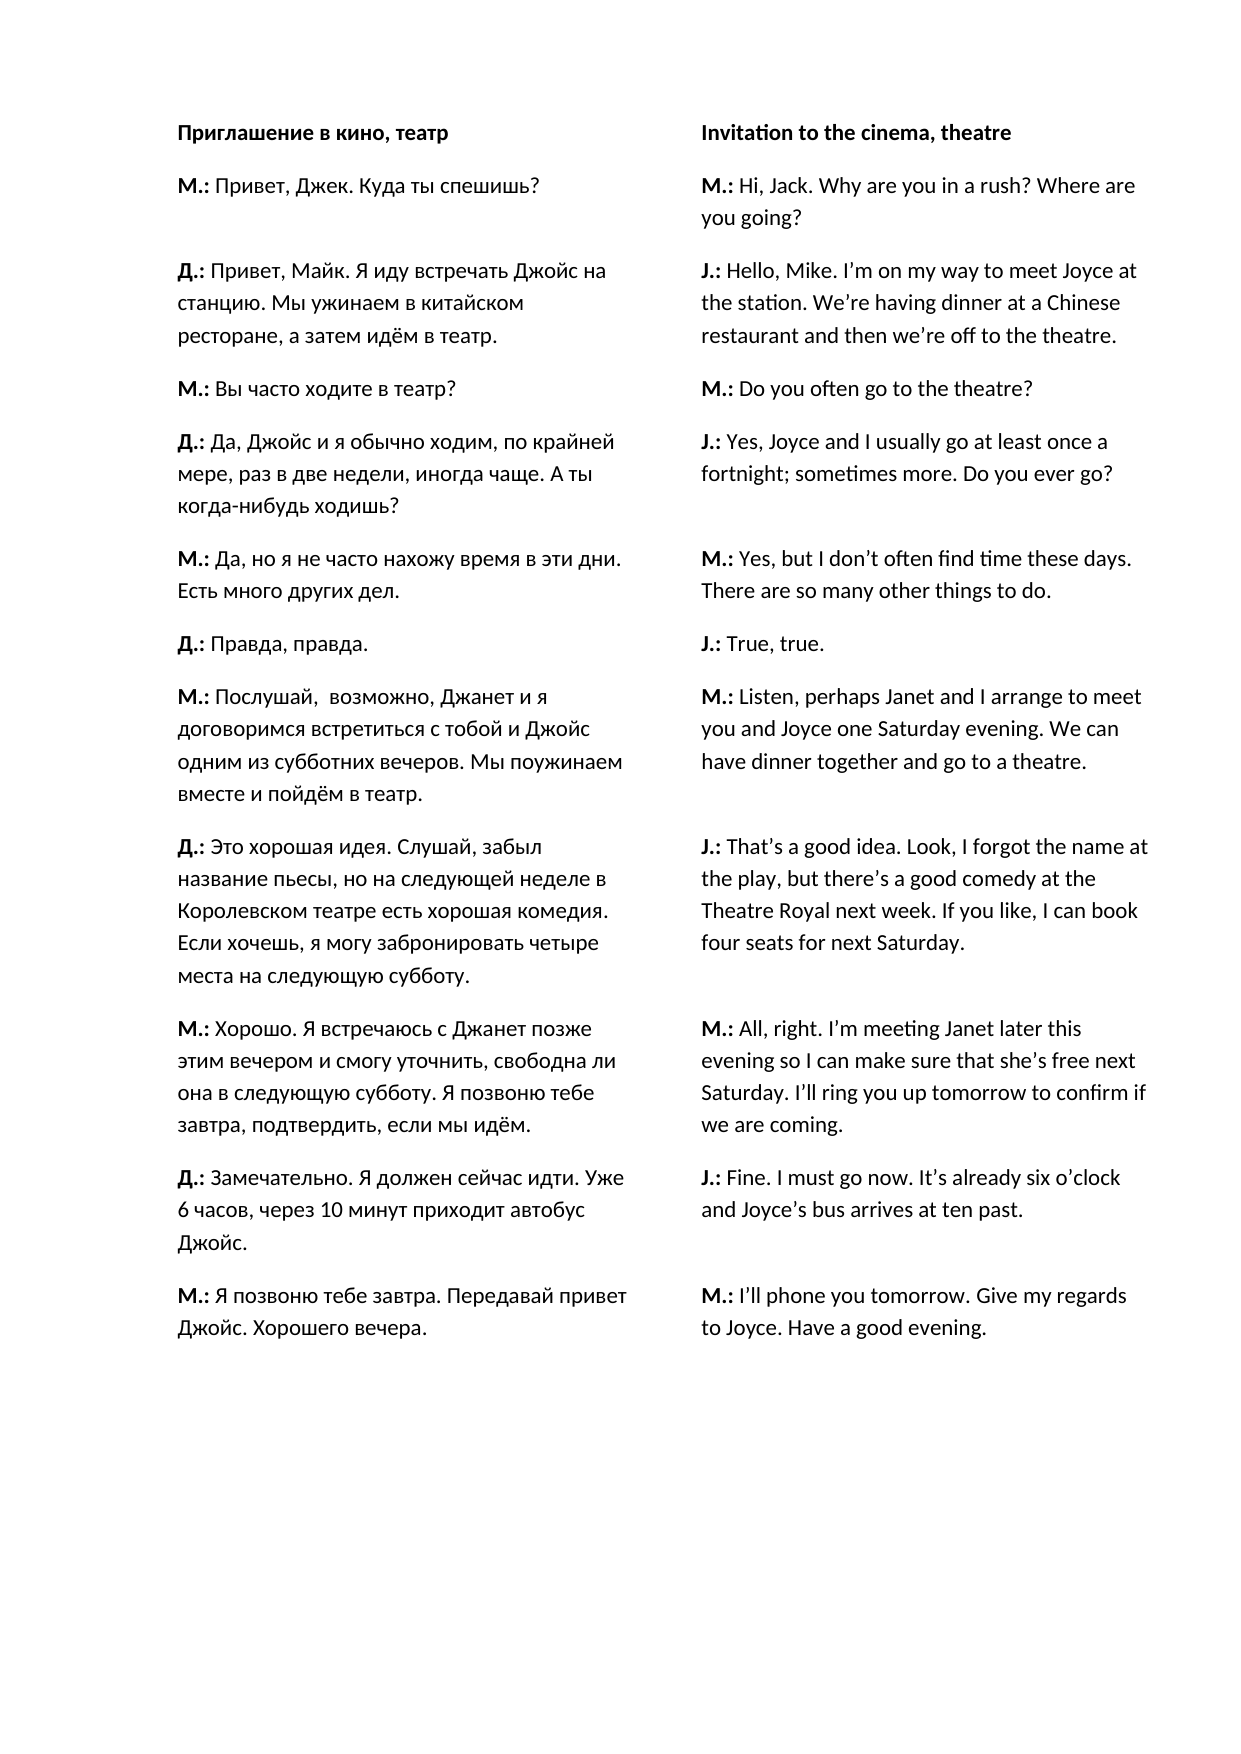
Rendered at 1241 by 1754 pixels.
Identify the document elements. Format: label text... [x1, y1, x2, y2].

text J.: Yes, Joyce and I usually go at least once a fortnight; sometimes more. Do you ever go? [701, 427, 1152, 487]
text М.: Да, но я не часто нахожу время в эти дни. Есть много других дел. [177, 544, 627, 604]
text M.: Do you often go to the theatre? [701, 374, 1152, 402]
text Д.: Замечательно. Я должен сейчас идти. Уже 6 часов, через 10 минут приходит автобус Джойс. [177, 1163, 627, 1256]
text J.: True, true. [701, 629, 1152, 657]
text M.: I’ll phone you tomorrow. Give my regards to Joyce. Have a good evening. [701, 1248, 1152, 1341]
text Д.: Это хорошая идея. Слушай, забыл название пьесы, но на следующей неделе в Королевском театре есть хорошая комедия. Если хочешь, я могу забронировать четыре места на следующую субботу. [177, 832, 627, 989]
text М.: Я позвоню тебе завтра. Передавай привет Джойс. Хорошего вечера. [177, 1281, 627, 1341]
text J.: Hello, Mike. I’m on my way to meet Joyce at the station. We’re having dinner at a Chinese restaurant and then we’re off to the theatre. [701, 256, 1152, 349]
text M.: Listen, perhaps Janet and I arrange to meet you and Joyce one Saturday evening. We can have dinner together and go to a theatre. [701, 682, 1152, 775]
text Д.: Да, Джойс и я обычно ходим, по крайней мере, раз в две недели, иногда чаще. А ты когда-нибудь ходишь? [177, 427, 627, 519]
text M.: All, right. I’m meeting Janet later this evening so I can make sure that she’s free next Saturday. I’ll ring you up tomorrow to confirm if we are coming. [701, 982, 1152, 1138]
text М.: Вы часто ходите в театр? [177, 374, 627, 402]
text Д.: Правда, правда. [177, 629, 627, 657]
text Invitation to the cinema, theatre [701, 118, 1152, 146]
text Д.: Привет, Майк. Я иду встречать Джойс на станцию. Мы ужинаем в китайском ресторане, а затем идём в театр. [177, 224, 627, 349]
text J.: That’s a good idea. Look, I forgot the name at the play, but there’s a good comedy at the Theatre Royal next week. If you like, I can book four seats for next Saturday. [701, 800, 1152, 957]
text М.: Привет, Джек. Куда ты спешишь? [177, 171, 627, 199]
text J.: Fine. I must go now. It’s already six o’clock and Joyce’s bus arrives at ten past. [701, 1163, 1152, 1223]
text M.: Hi, Jack. Why are you in a rush? Where are you going? [701, 171, 1152, 231]
text М.: Послушай, возможно, Джанет и я договоримся встретиться с тобой и Джойс одним из субботних вечеров. Мы поужинаем вместе и пойдём в театр. [177, 682, 627, 807]
text M.: Yes, but I don’t often find time these days. There are so many other things to do. [701, 512, 1152, 604]
text Приглашение в кино, театр [177, 118, 627, 146]
text М.: Хорошо. Я встречаюсь с Джанет позже этим вечером и смогу уточнить, свободна ли она в следующую субботу. Я позвоню тебе завтра, подтвердить, если мы идём. [177, 1014, 627, 1138]
